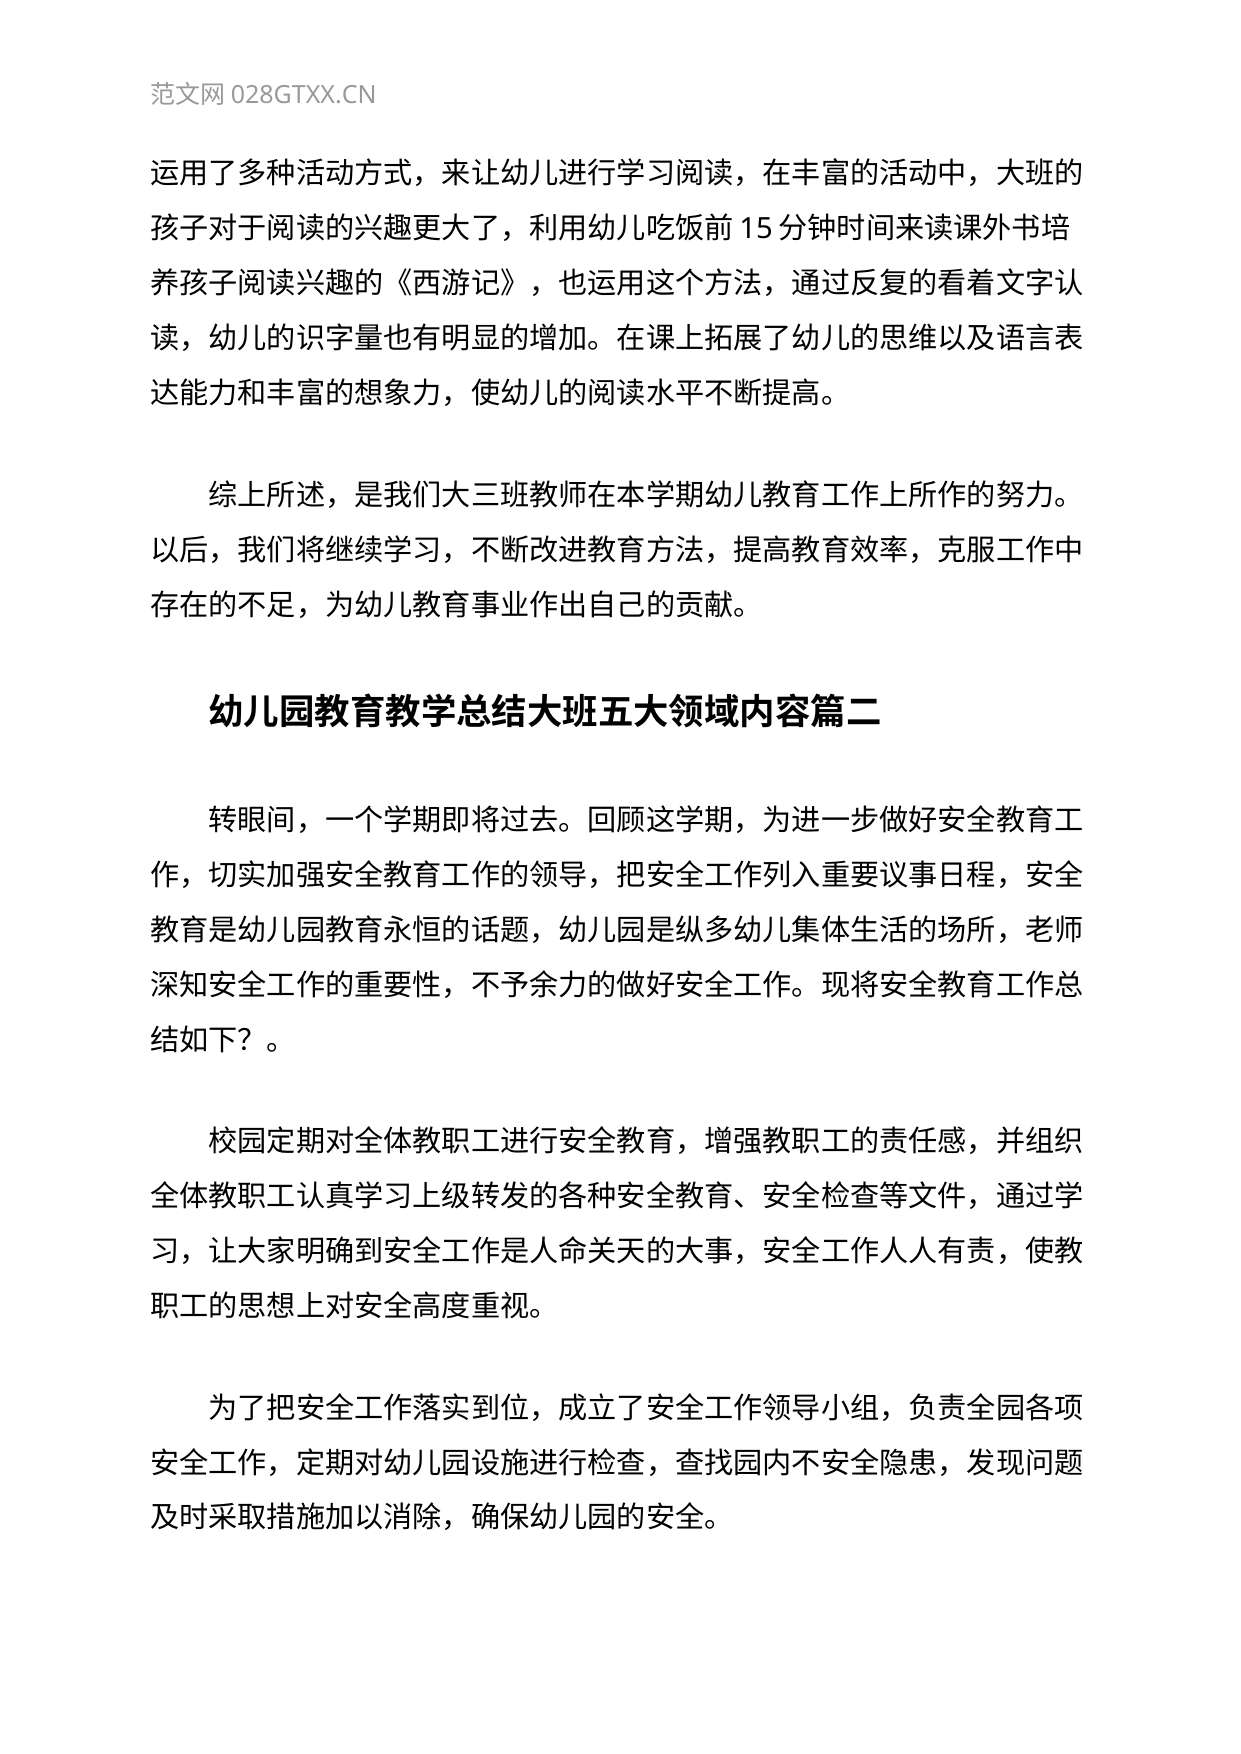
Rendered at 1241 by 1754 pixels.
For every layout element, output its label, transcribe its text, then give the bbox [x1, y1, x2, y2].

text 转眼间，一个学期即将过去。回顾这学期，为进一步做好安全教育工作，切实加强安全教育工作的领导，把安全工作列入重要议事日程，安全教育是幼儿园教育永恒的话题，幼儿园是纵多幼儿集体生活的场所，老师深知安全工作的重要性，不予余力的做好安全工作。现将安全教育工作总结如下？。 [150, 796, 1090, 1058]
text 校园定期对全体教职工进行安全教育，增强教职工的责任感，并组织全体教职工认真学习上级转发的各种安全教育、安全检查等文件，通过学习，让大家明确到安全工作是人命关天的大事，安全工作人人有责，使教职工的思想上对安全高度重视。 [150, 1118, 1090, 1325]
text 幼儿园教育教学总结大班五大领域内容篇二 [150, 683, 1090, 734]
text 为了把安全工作落实到位，成立了安全工作领导小组，负责全园各项安全工作，定期对幼儿园设施进行检查，查找园内不安全隐患，发现问题及时采取措施加以消除，确保幼儿园的安全。 [150, 1384, 1090, 1536]
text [150, 150, 1090, 412]
text 综上所述，是我们大三班教师在本学期幼儿教育工作上所作的努力。以后，我们将继续学习，不断改进教育方法，提高教育效率，克服工作中存在的不足，为幼儿教育事业作出自己的贡献。 [150, 471, 1090, 623]
